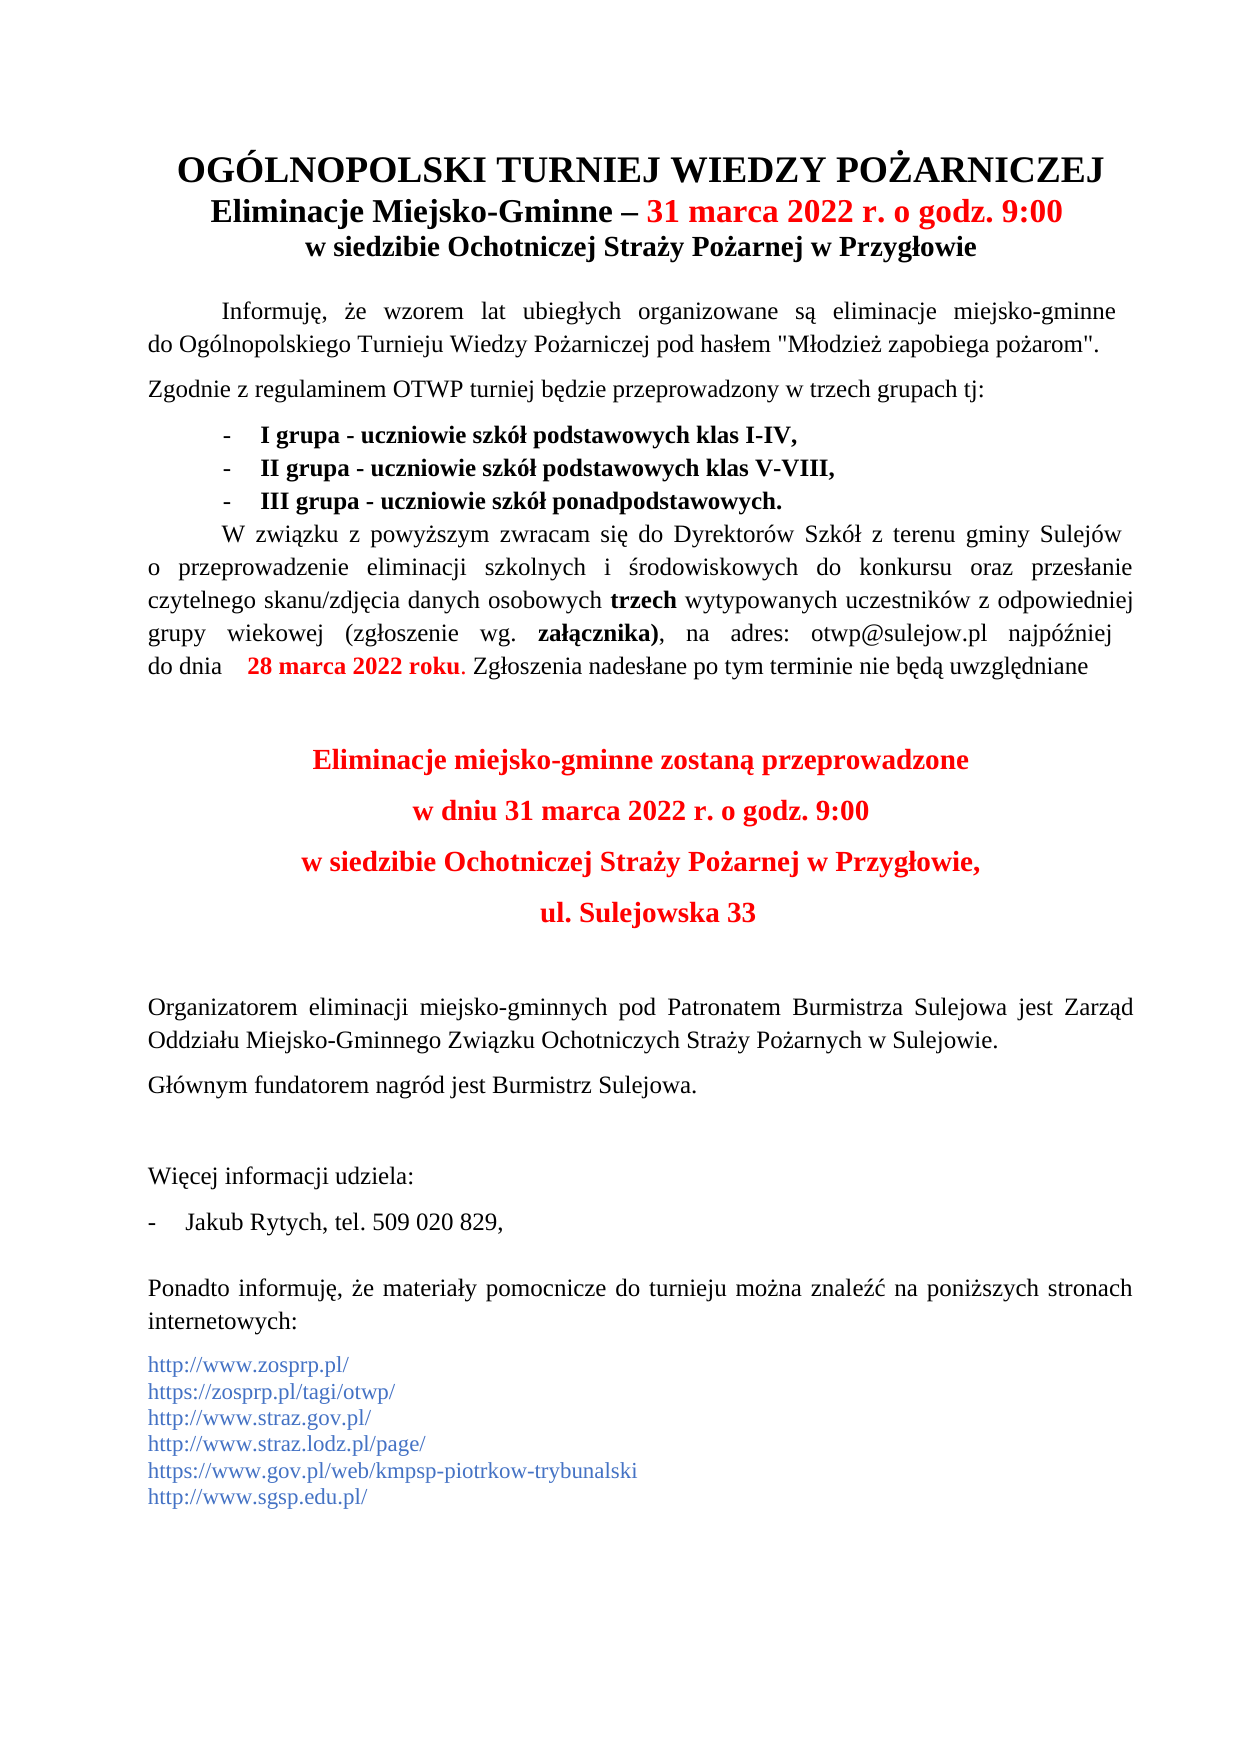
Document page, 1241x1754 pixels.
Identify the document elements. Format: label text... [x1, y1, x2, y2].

text Eliminacje miejsko-gminne zostaną przeprowadzone [148, 742, 1134, 776]
text OGÓLNOPOLSKI TURNIEJ WIEDZY POŻARNICZEJ [148, 148, 1134, 191]
text Ponadto informuję, że materiały pomocnicze do turnieju można znaleźć na poniższych stronach internetowych: [148, 1240, 1134, 1334]
text http://www.straz.lodz.pl/page/ [148, 1430, 1134, 1457]
text W związku z powyższym zwracam się do Dyrektorów Szkół z terenu gminy Sulejów o przeprowadzenie eliminacji szkolnych i środowiskowych do konkursu oraz przesłanie czytelnego skanu/zdjęcia danych osobowych trzech wytypowanych uczestników z odpowiedniej grupy wiekowej (zgłoszenie wg. załącznika), na adres: otwp@sulejow.pl najpóźniej do dnia 28 marca 2022 roku. Zgłoszenia nadesłane po tym terminie nie będą uwzględniane [148, 519, 1134, 680]
list III grupa - uczniowie szkół ponadpodstawowych. [223, 486, 1134, 514]
text https://www.gov.pl/web/kmpsp-piotrkow-trybunalski [148, 1457, 1134, 1483]
list II grupa - uczniowie szkół podstawowych klas V-VIII, [223, 453, 1134, 482]
text Informuję, że wzorem lat ubiegłych organizowane są eliminacje miejsko-gminne do Ogólnopolskiego Turnieju Wiedzy Pożarniczej pod hasłem "Młodzież zapobiega pożarom". [148, 296, 1134, 357]
text https://zosprp.pl/tagi/otwp/ [148, 1378, 1134, 1404]
list Jakub Rytych, tel. 509 020 829, [148, 1207, 1134, 1236]
text w siedzibie Ochotniczej Straży Pożarnej w Przygłowie, [148, 844, 1134, 878]
text Organizatorem eliminacji miejsko-gminnych pod Patronatem Burmistrza Sulejowa jest Zarząd Oddziału Miejsko-Gminnego Związku Ochotniczych Straży Pożarnych w Sulejowie. [148, 992, 1134, 1053]
text Głównym fundatorem nagród jest Burmistrz Sulejowa. [148, 1070, 1134, 1099]
text http://www.sgsp.edu.pl/ [148, 1483, 1134, 1509]
text Więcej informacji udziela: [148, 1161, 1134, 1190]
text Zgodnie z regulaminem OTWP turniej będzie przeprowadzony w trzech grupach tj: [148, 374, 1134, 403]
text Eliminacje Miejsko-Gminne – 31 marca 2022 r. o godz. 9:00 w siedzibie Ochotniczej Straży Pożarnej w Przygłowie [148, 191, 1134, 263]
text w dniu 31 marca 2022 r. o godz. 9:00 [148, 793, 1134, 827]
text ul. Sulejowska 33 [148, 895, 1134, 929]
list I grupa - uczniowie szkół podstawowych klas I-IV, [223, 420, 1134, 448]
text http://www.straz.gov.pl/ [148, 1404, 1134, 1430]
text http://www.zosprp.pl/ [148, 1351, 1134, 1378]
